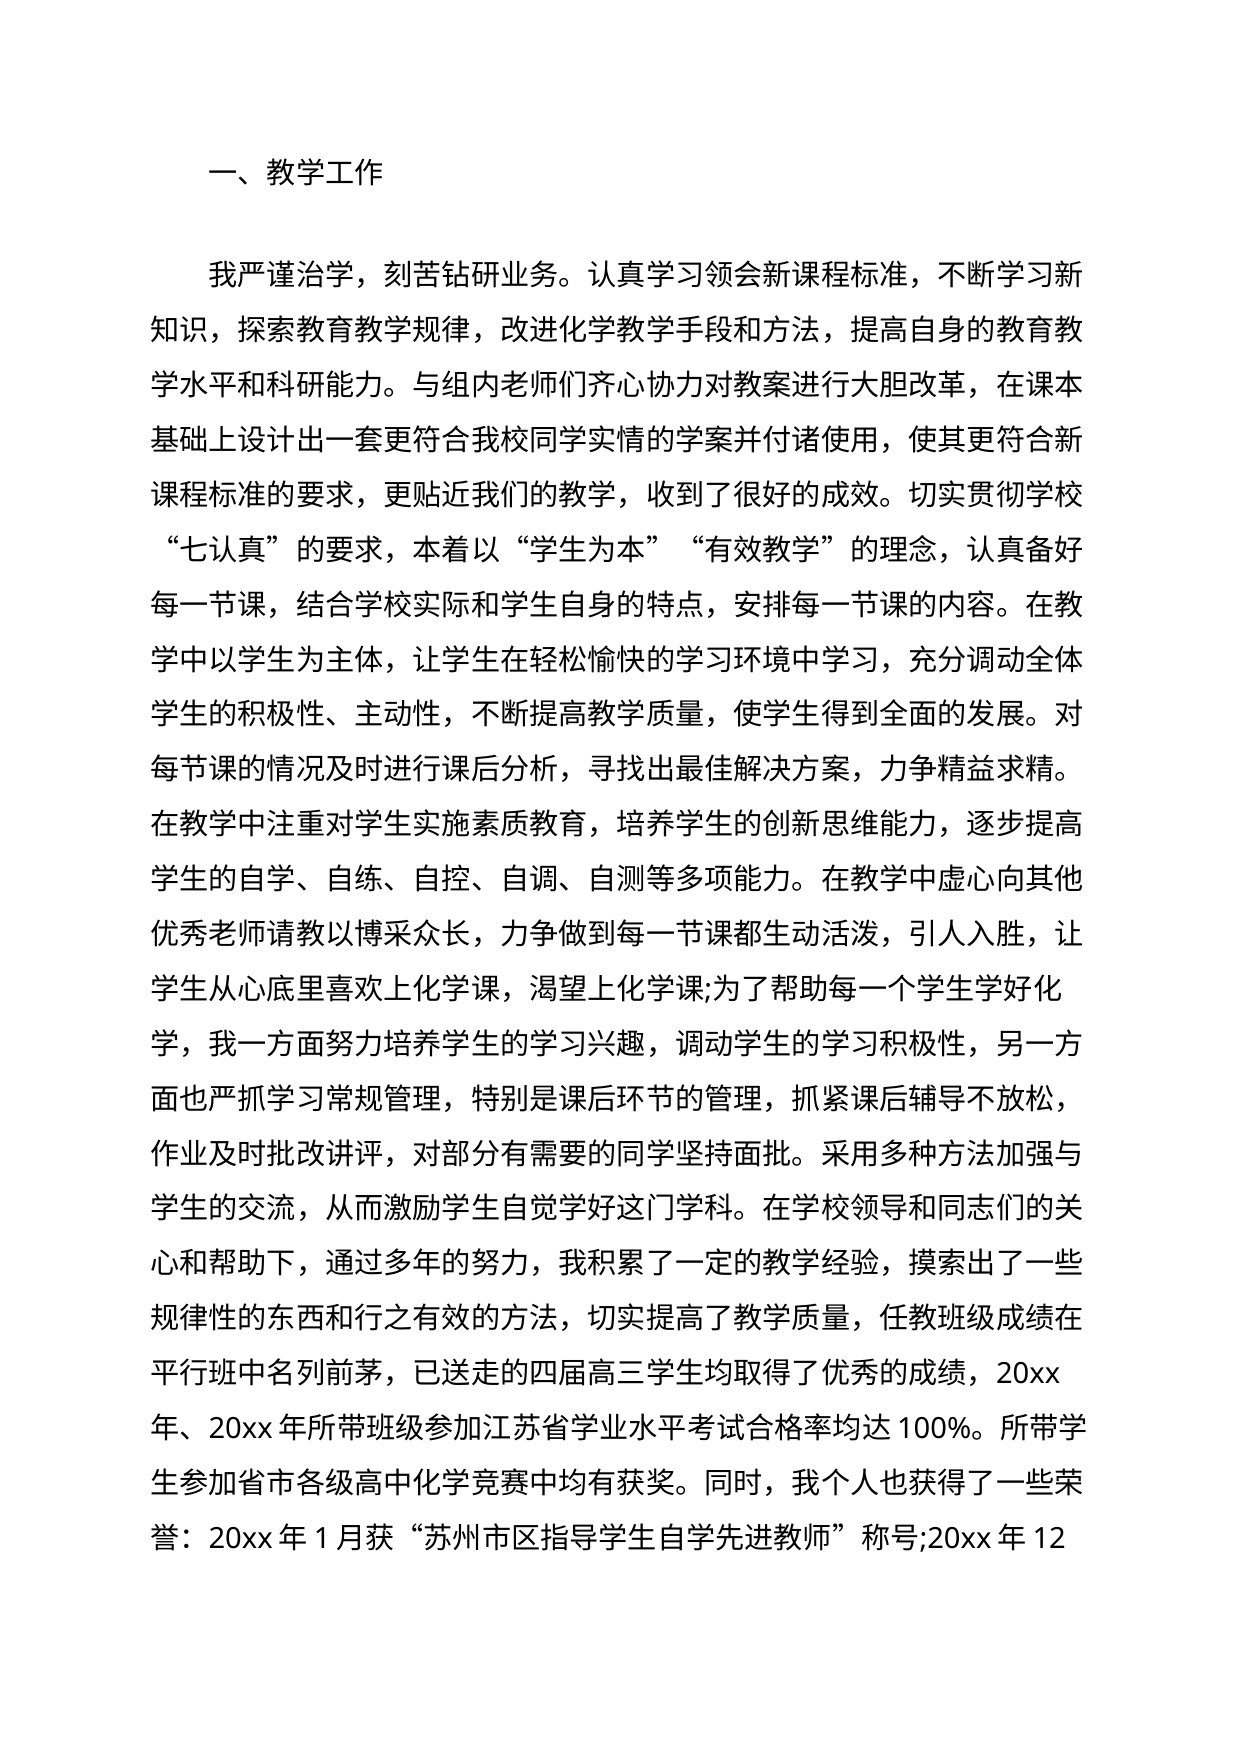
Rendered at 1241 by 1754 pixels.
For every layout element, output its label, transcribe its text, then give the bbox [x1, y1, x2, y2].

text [150, 252, 1090, 1557]
text 一、教学工作 [150, 150, 1090, 192]
